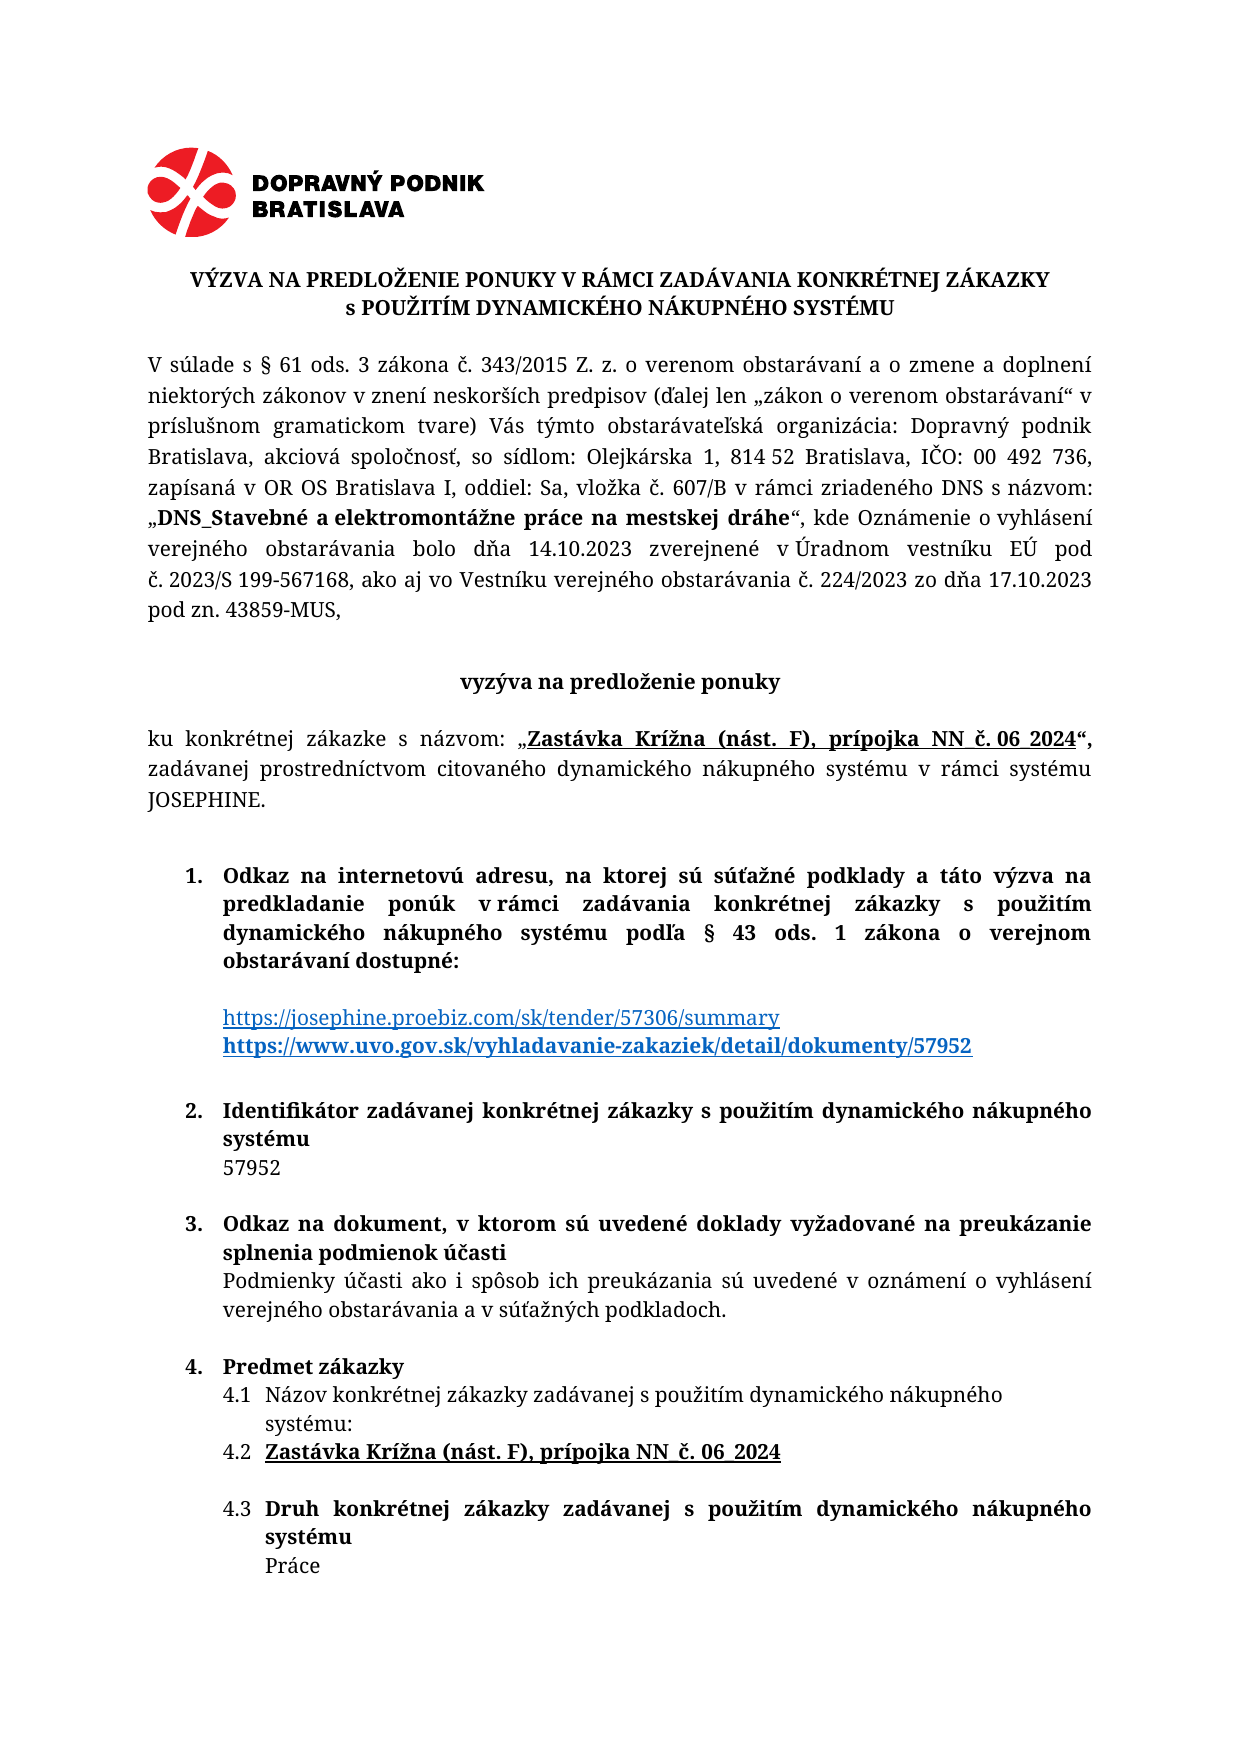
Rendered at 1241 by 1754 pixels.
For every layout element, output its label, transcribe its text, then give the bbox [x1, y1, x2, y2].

list Identifikátor zadávanej konkrétnej zákazky s použitím dynamického nákupného systému [185, 1096, 1093, 1153]
list Druh konkrétnej zákazky zadávanej s použitím dynamického nákupného systému [223, 1494, 1093, 1551]
list Odkaz na internetovú adresu, na ktorej sú súťažné podklady a táto výzva na predkladanie ponúk v rámci zadávania konkrétnej zákazky s použitím dynamického nákupného systému podľa § 43 ods. 1 zákona o verejnom obstarávaní dostupné: [185, 861, 1093, 974]
list https://www.uvo.gov.sk/vyhladavanie-zakaziek/detail/dokumenty/57952 [223, 1031, 1093, 1060]
text ku konkrétnej zákazke s názvom: „Zastávka Krížna (nást. F), prípojka NN_č. 06_2024“, zadávanej prostredníctvom citovaného dynamického nákupného systému v rámci systému JOSEPHINE. [148, 724, 1093, 813]
list Názov konkrétnej zákazky zadávanej s použitím dynamického nákupného systému: [223, 1380, 1093, 1437]
list Práce [265, 1551, 1093, 1579]
list Podmienky účasti ako i spôsob ich preukázania sú uvedené v oznámení o vyhlásení verejného obstarávania a v súťažných podkladoch. [223, 1266, 1093, 1323]
text vyzýva na predloženie ponuky [148, 667, 1093, 695]
list Zastávka Krížna (nást. F), prípojka NN_č. 06_2024 [223, 1437, 1093, 1466]
list 57952 [223, 1153, 1093, 1181]
text VÝZVA NA PREDLOŽENIE PONUKY V RÁMCI ZADÁVANIA KONKRÉTNEJ ZÁKAZKY s POUŽITÍM DYNAMICKÉHO NÁKUPNÉHO SYSTÉMU [148, 265, 1093, 322]
list Odkaz na dokument, v ktorom sú uvedené doklady vyžadované na preukázanie splnenia podmienok účasti [185, 1209, 1093, 1266]
list Predmet zákazky [185, 1352, 1093, 1380]
list https://josephine.proebiz.com/sk/tender/57306/summary [223, 1003, 1093, 1031]
text V súlade s § 61 ods. 3 zákona č. 343/2015 Z. z. o verenom obstarávaní a o zmene a doplnení niektorých zákonov v znení neskorších predpisov (ďalej len „zákon o verenom obstarávaní“ v príslušnom gramatickom tvare) Vás týmto obstarávateľská organizácia: Dopravný podnik Bratislava, akciová spoločnosť, so sídlom: Olejkárska 1, 814 52 Bratislava, IČO: 00 492 736, zapísaná v OR OS Bratislava I, oddiel: Sa, vložka č. 607/B v rámci zriadeného DNS s názvom: „DNS_Stavebné a elektromontážne práce na mestskej dráhe“, kde Oznámenie o vyhlásení verejného obstarávania bolo dňa 14.10.2023 zverejnené v Úradnom vestníku EÚ pod č. 2023/S 199-567168, ako aj vo Vestníku verejného obstarávania č. 224/2023 zo dňa 17.10.2023 pod zn. 43859-MUS, [148, 350, 1093, 624]
